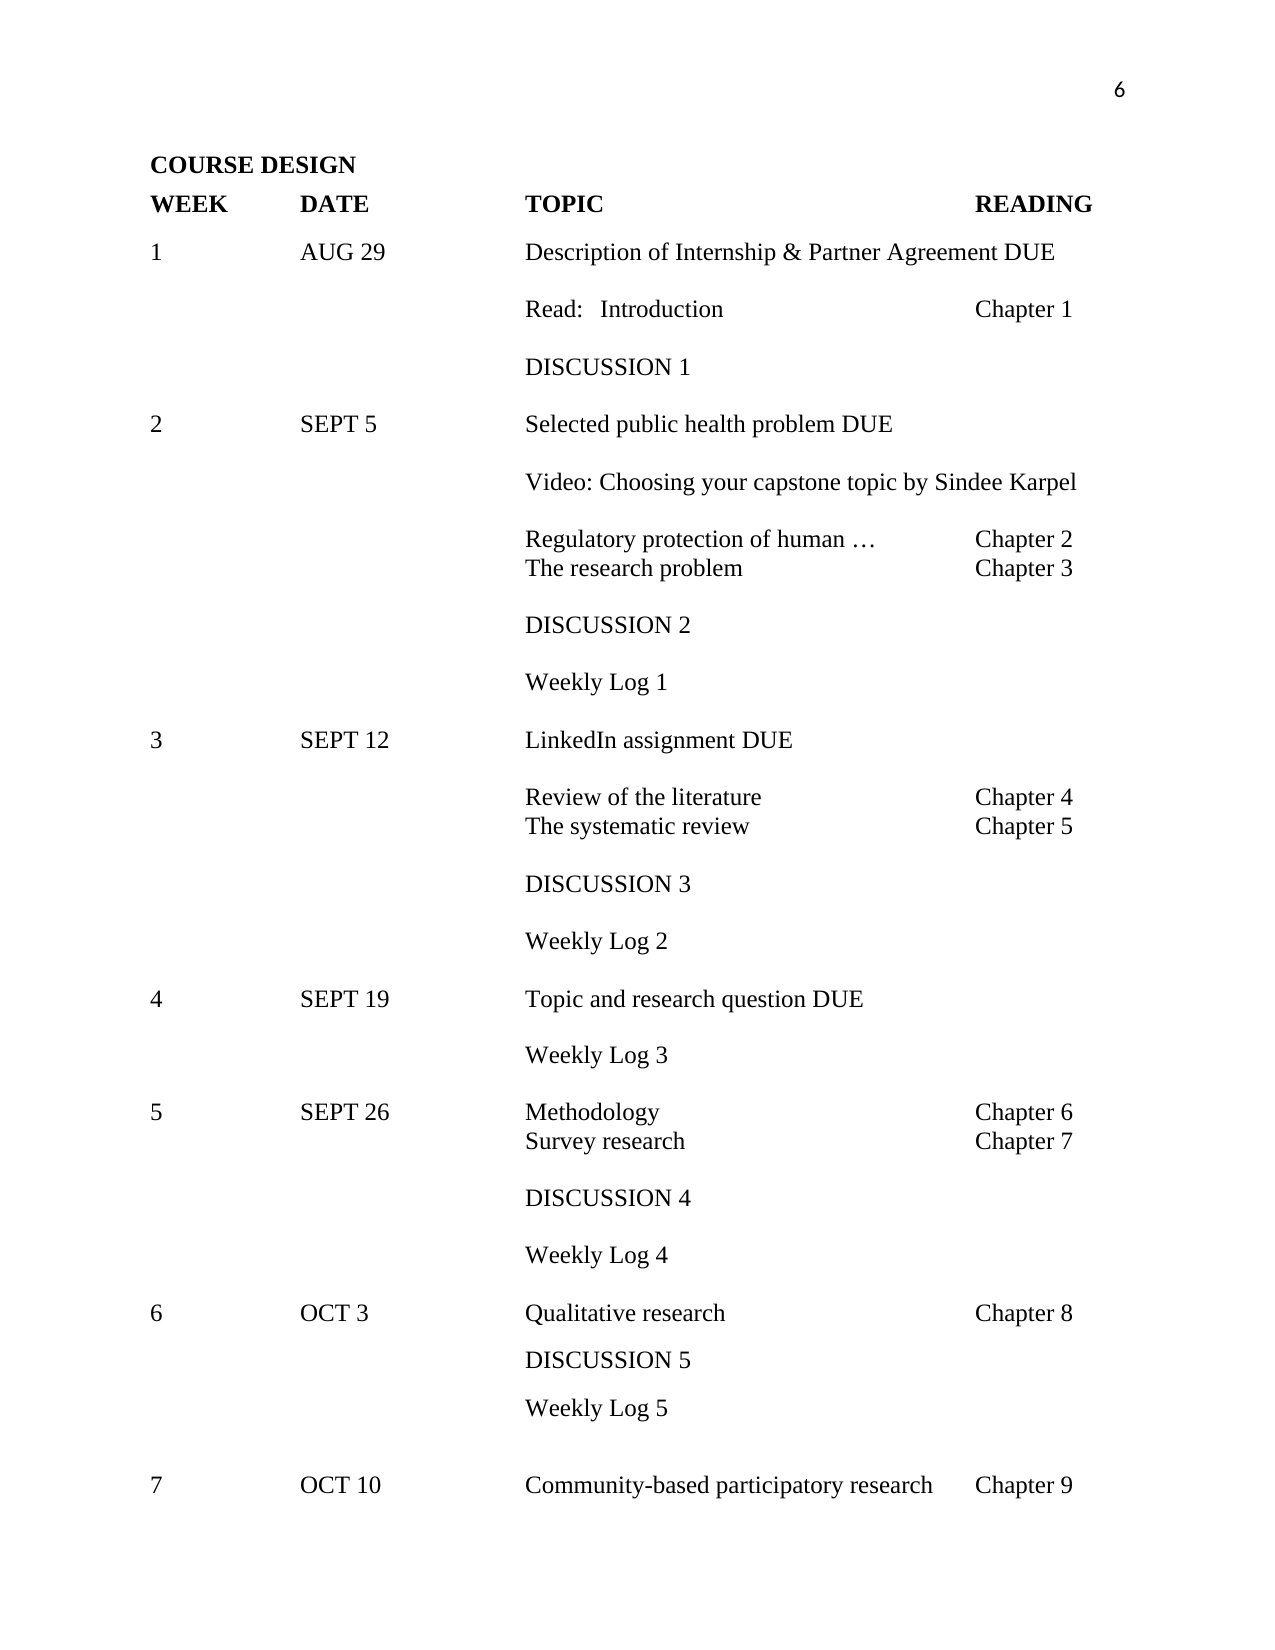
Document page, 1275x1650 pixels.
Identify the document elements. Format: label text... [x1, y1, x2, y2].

text 3 SEPT 12 LinkedIn assignment DUE [150, 725, 1125, 754]
text DISCUSSION 4 [450, 1183, 1125, 1212]
text 4 SEPT 19 Topic and research question DUE [150, 984, 1125, 1012]
text 7 OCT 10 Community-based participatory research Chapter 9 [150, 1470, 1125, 1498]
text Weekly Log 5 [450, 1393, 1125, 1422]
text DISCUSSION 2 [450, 610, 1125, 639]
text WEEK DATE TOPIC READING [150, 189, 1125, 218]
text Survey research Chapter 7 [150, 1126, 1125, 1155]
text The systematic review Chapter 5 [150, 811, 1125, 840]
text DISCUSSION 5 [150, 1346, 1125, 1374]
text Weekly Log 1 [450, 667, 1125, 696]
text Weekly Log 2 [450, 926, 1125, 955]
text Weekly Log 4 [450, 1240, 1125, 1269]
text DISCUSSION 1 [150, 352, 1125, 381]
text The research problem Chapter 3 [150, 553, 1125, 582]
text Read: Introduction Chapter 1 [450, 294, 1125, 323]
text DISCUSSION 3 [150, 869, 1125, 897]
text 2 SEPT 5 Selected public health problem DUE [150, 409, 1125, 438]
text Review of the literature Chapter 4 [450, 782, 1125, 811]
text Regulatory protection of human … Chapter 2 [150, 524, 1125, 553]
text 6 OCT 3 Qualitative research Chapter 8 [150, 1298, 1125, 1327]
text Video: Choosing your capstone topic by Sindee Karpel [450, 467, 1125, 496]
text 5 SEPT 26 Methodology Chapter 6 [150, 1097, 1125, 1126]
subtitle COURSE DESIGN [150, 150, 1125, 179]
text 1 AUG 29 Description of Internship & Partner Agreement DUE [150, 237, 1125, 266]
text Weekly Log 3 [450, 1041, 1125, 1069]
